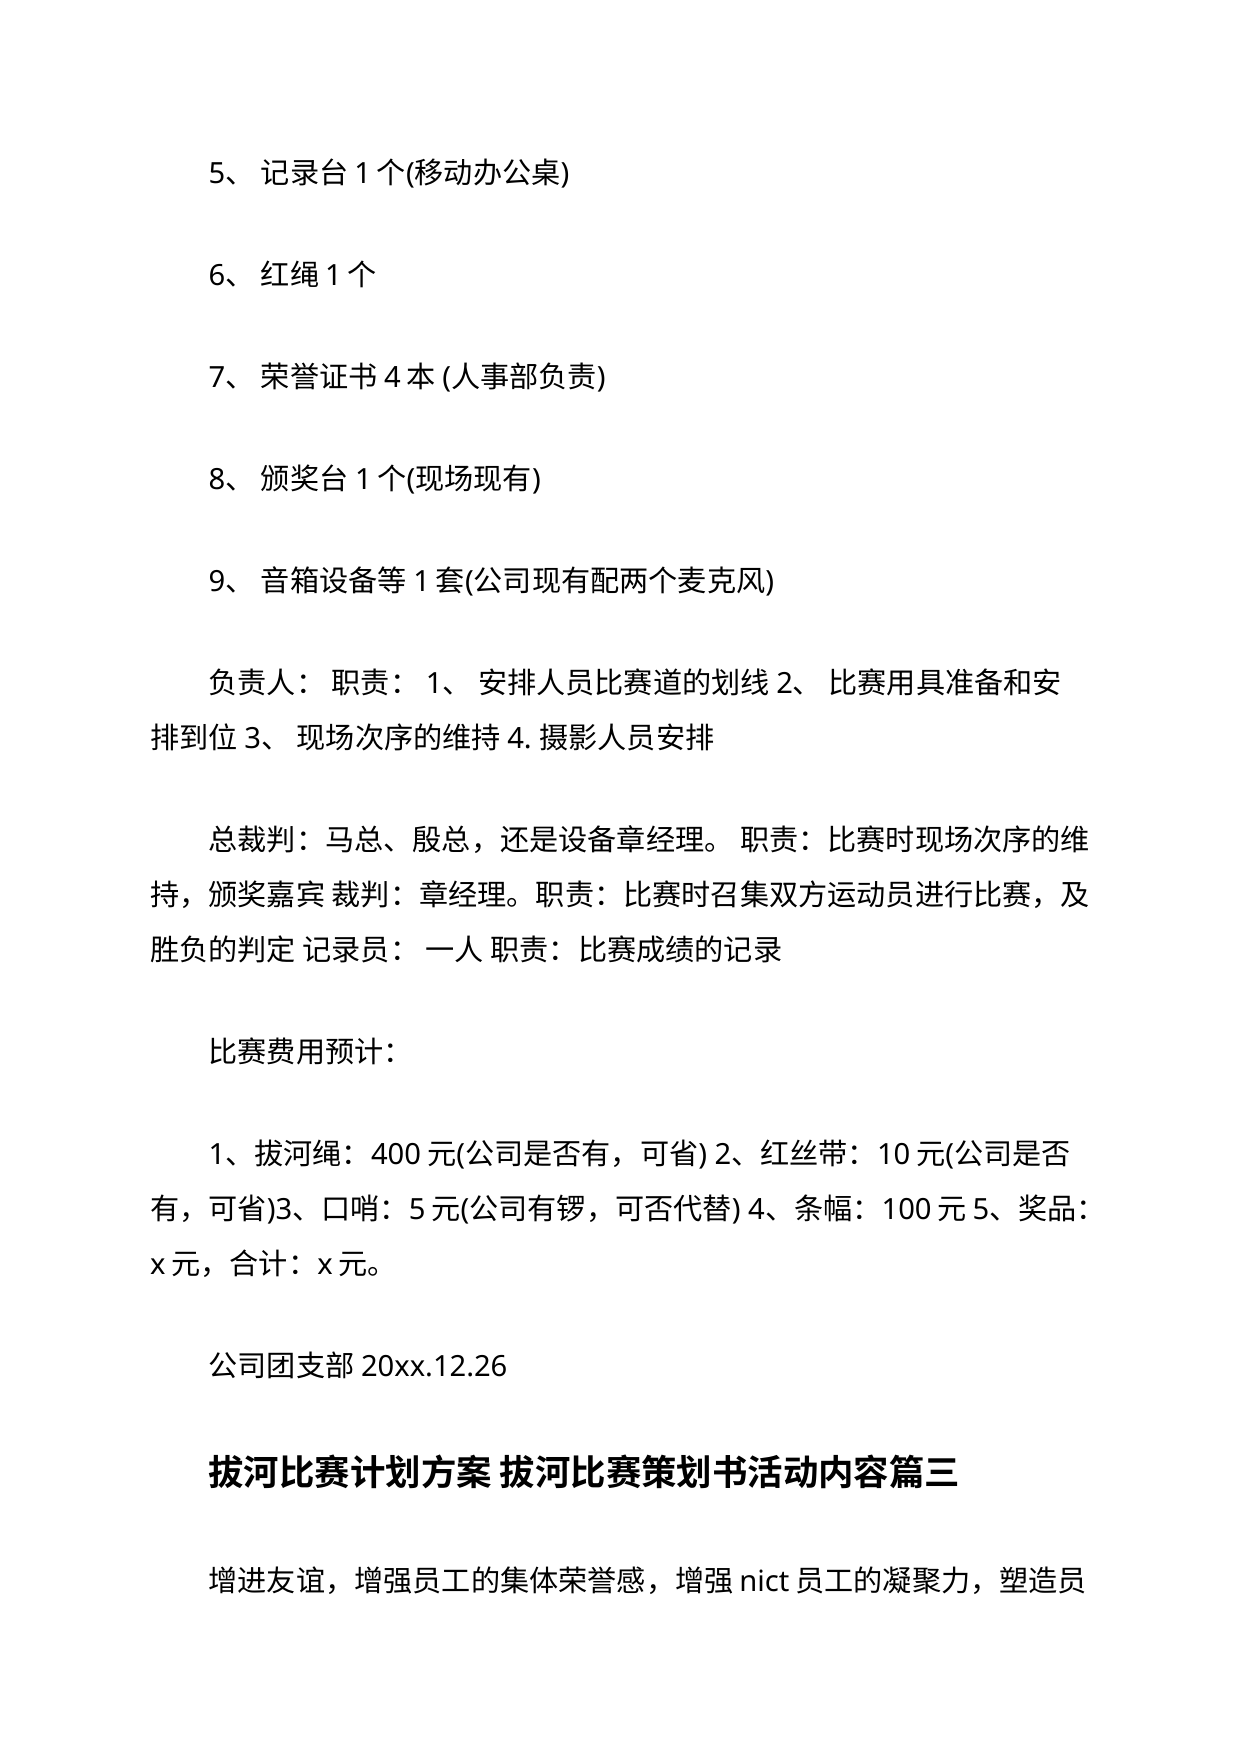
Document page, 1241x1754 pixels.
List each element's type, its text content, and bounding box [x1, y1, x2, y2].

text 负责人： 职责： 1、 安排人员比赛道的划线 2、 比赛用具准备和安排到位 3、 现场次序的维持 4. 摄影人员安排 [150, 660, 1090, 757]
text 比赛费用预计： [150, 1028, 1090, 1071]
text 8、 颁奖台 1个(现场现有) [150, 456, 1090, 498]
text 总裁判：马总、殷总，还是设备章经理。 职责：比赛时现场次序的维持，颁奖嘉宾 裁判：章经理。职责：比赛时召集双方运动员进行比赛，及胜负的判定 记录员： 一人 职责：比赛成绩的记录 [150, 817, 1090, 969]
text 9、 音箱设备等 1套(公司现有配两个麦克风) [150, 558, 1090, 600]
text 6、 红绳1个 [150, 252, 1090, 294]
text 公司团支部 20xx.12.26 [150, 1342, 1090, 1384]
text 7、 荣誉证书 4本 (人事部负责) [150, 354, 1090, 396]
text 拔河比赛计划方案 拔河比赛策划书活动内容篇三 [150, 1444, 1090, 1495]
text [150, 1558, 1090, 1600]
text 5、 记录台1个(移动办公桌) [150, 150, 1090, 192]
text 1、拔河绳：400元(公司是否有，可省) 2、红丝带：10元(公司是否有，可省)3、口哨：5元(公司有锣，可否代替) 4、条幅：100元5、奖品：x元，合计：x元。 [150, 1130, 1090, 1283]
